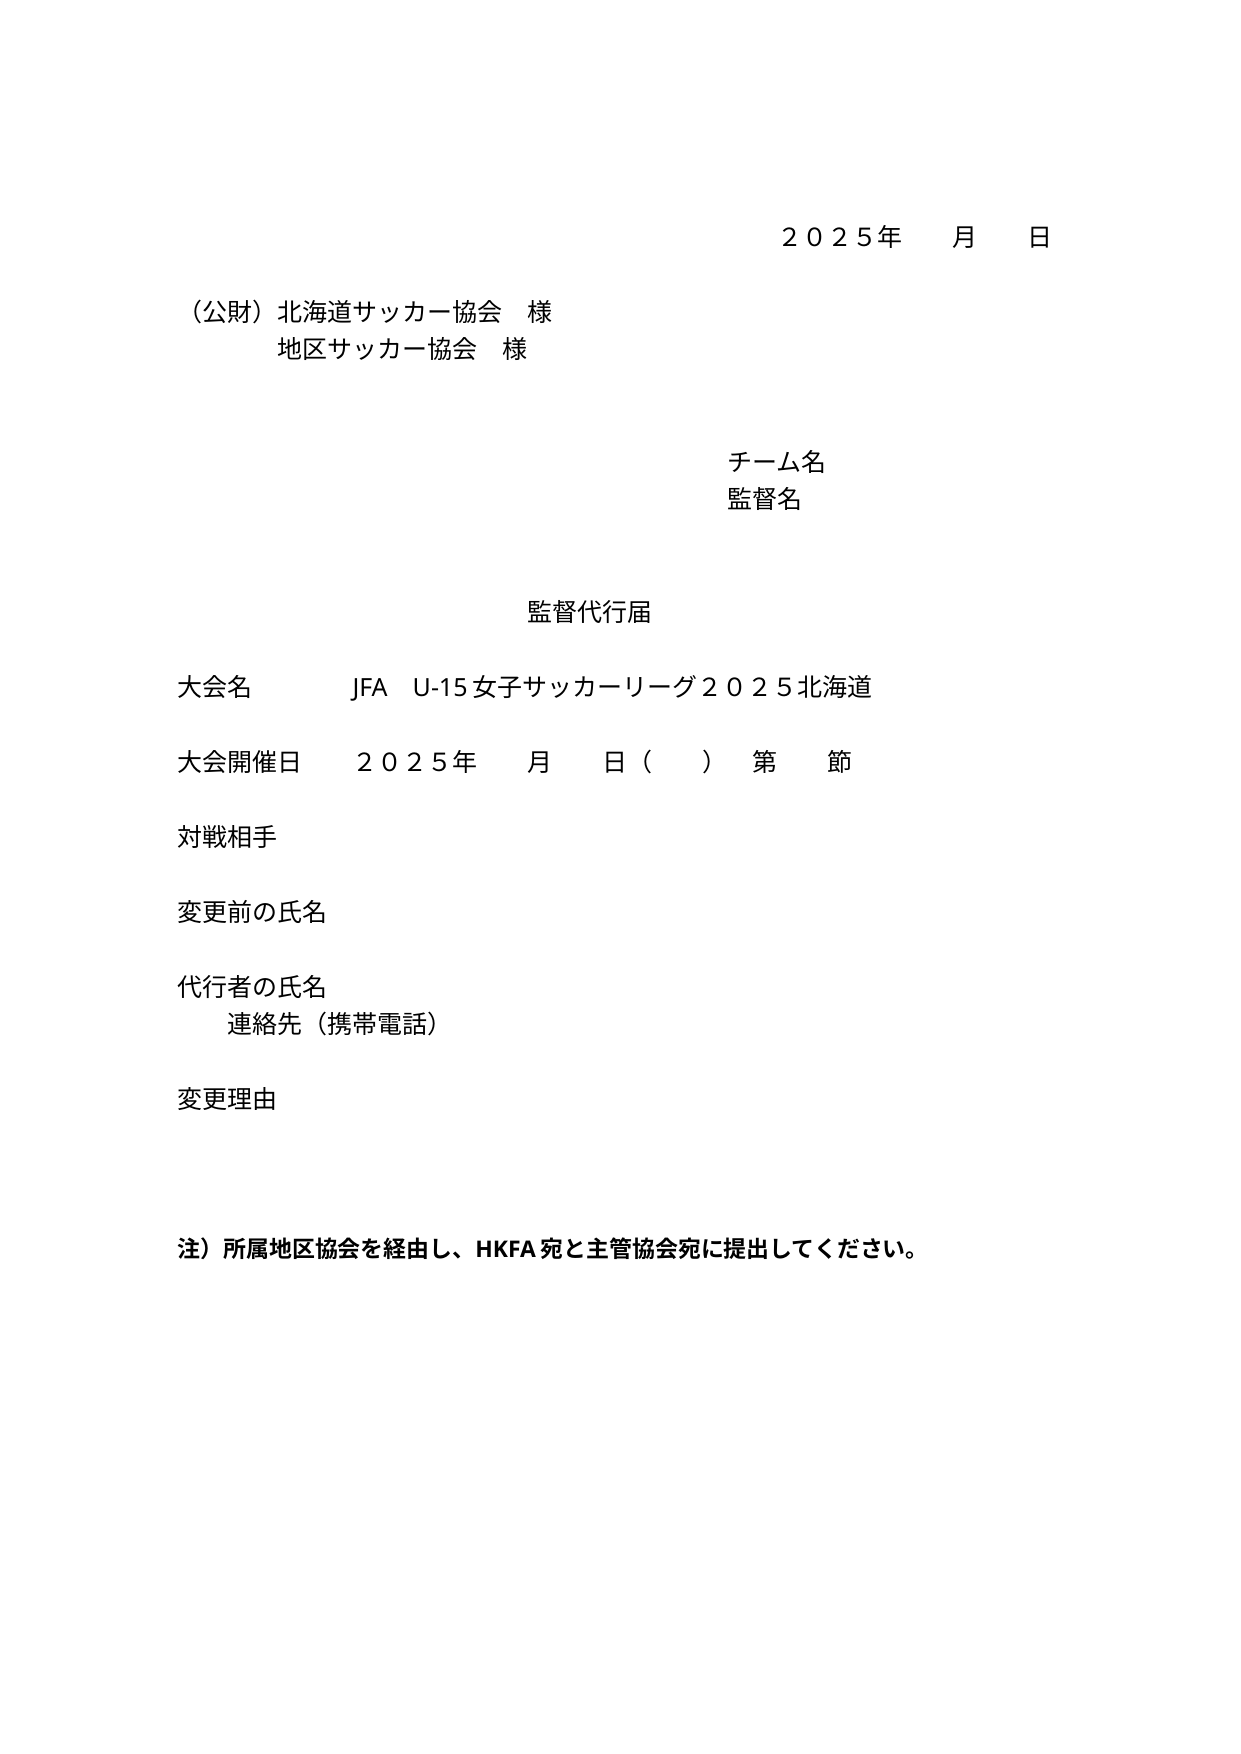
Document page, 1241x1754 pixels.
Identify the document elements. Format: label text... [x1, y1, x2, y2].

text 大会名 JFA U-15女子サッカーリーグ２０２５北海道 [177, 667, 1093, 704]
text 対戦相手 [177, 817, 1093, 854]
text 監督代行届 [177, 592, 1093, 629]
text 変更理由 [177, 1042, 1093, 1154]
text 変更前の氏名 [177, 892, 1093, 929]
text 大会開催日 ２０２５年 月 日（ ） 第 節 [177, 742, 1093, 779]
text 監督名 [177, 479, 1093, 517]
text （公財）北海道サッカー協会 様 [177, 292, 1093, 329]
text 注）所属地区協会を経由し、HKFA宛と主管協会宛に提出してください。 [177, 1229, 1093, 1267]
text ２０２５年 月 日 [177, 217, 1093, 254]
text 地区サッカー協会 様 [177, 329, 1093, 367]
text 連絡先（携帯電話） [177, 1004, 1093, 1042]
text チーム名 [177, 442, 1093, 479]
text 代行者の氏名 [177, 929, 1093, 1004]
